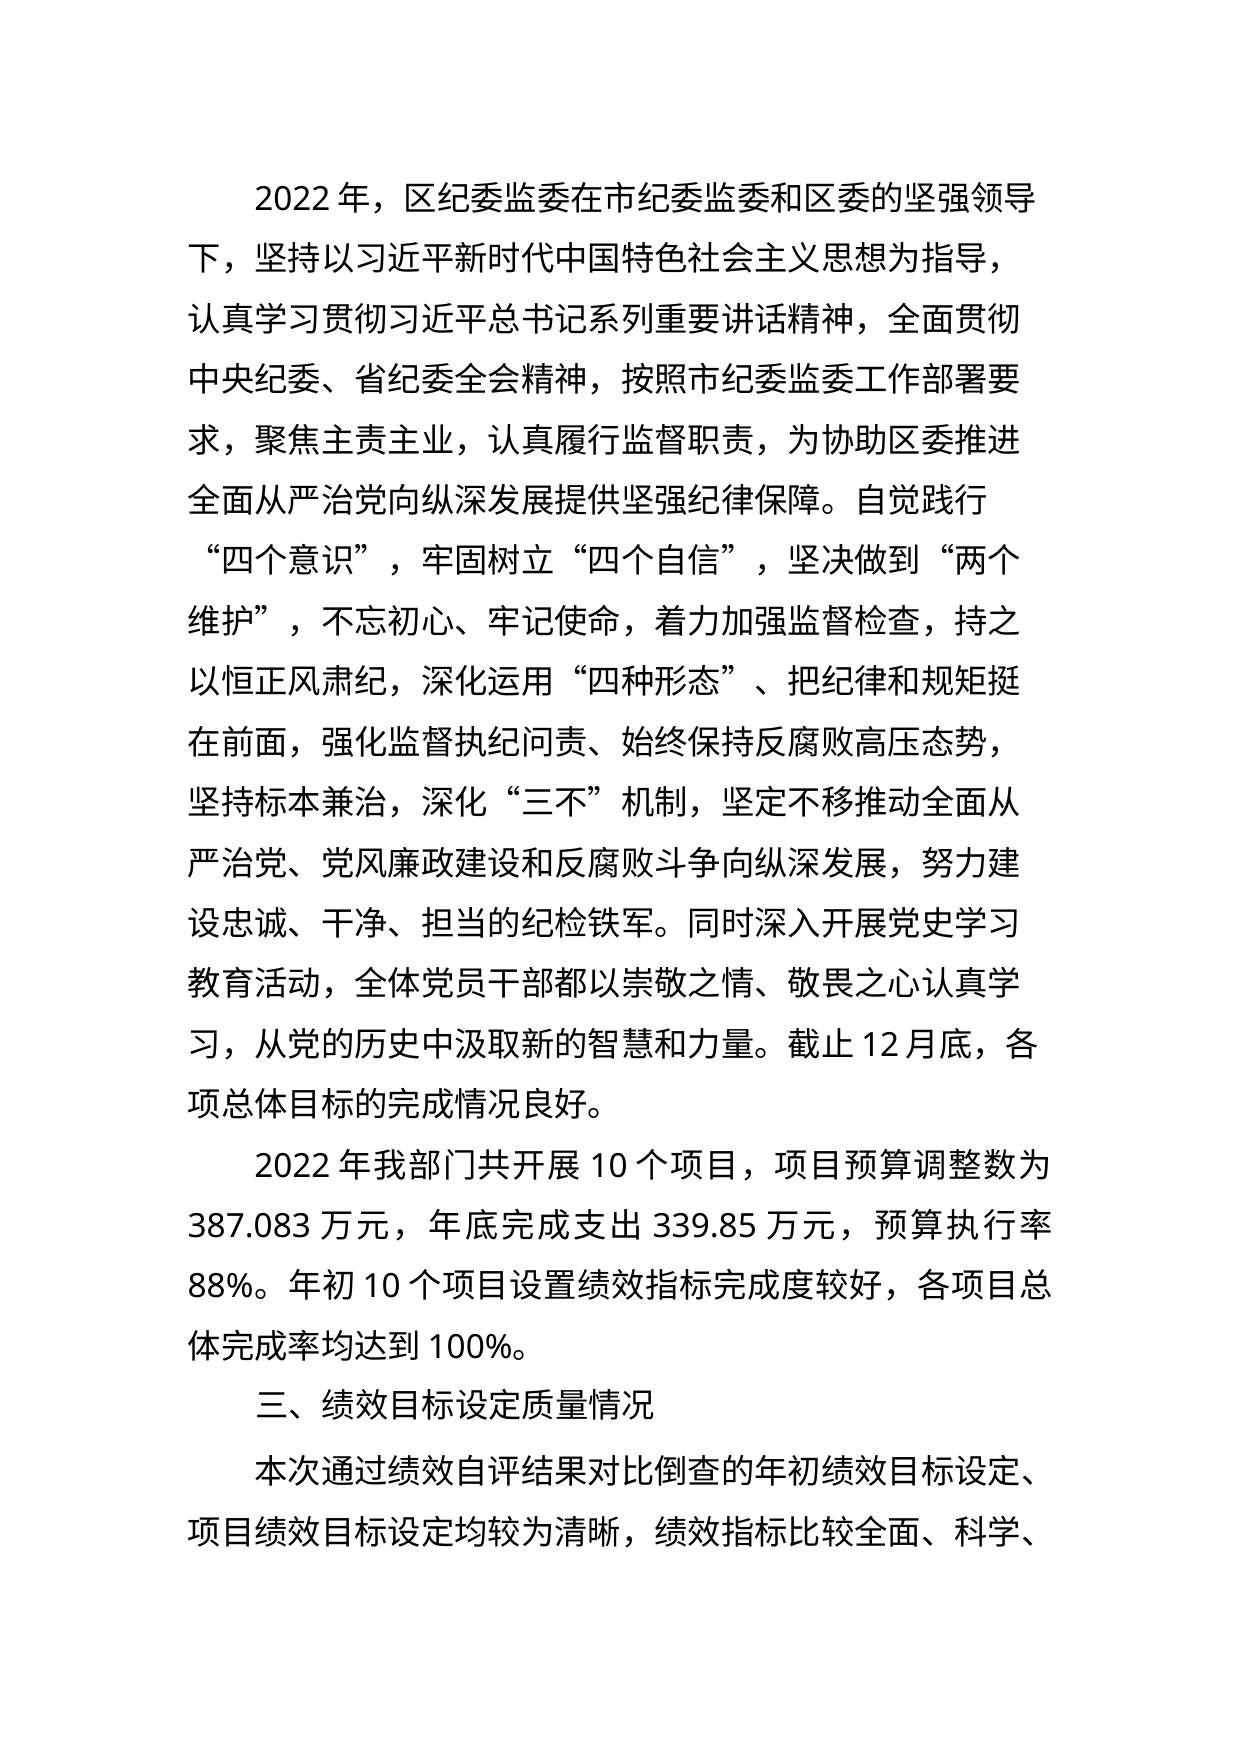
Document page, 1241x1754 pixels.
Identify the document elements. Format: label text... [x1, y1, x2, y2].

text 2022年，区纪委监委在市纪委监委和区委的坚强领导下，坚持以习近平新时代中国特色社会主义思想为指导，认真学习贯彻习近平总书记系列重要讲话精神，全面贯彻中央纪委、省纪委全会精神，按照市纪委监委工作部署要求，聚焦主责主业，认真履行监督职责，为协助区委推进全面从严治党向纵深发展提供坚强纪律保障。自觉践行“四个意识”，牢固树立“四个自信”，坚决做到“两个维护”，不忘初心、牢记使命，着力加强监督检查，持之以恒正风肃纪，深化运用“四种形态”、把纪律和规矩挺在前面，强化监督执纪问责、始终保持反腐败高压态势，坚持标本兼治，深化“三不”机制，坚定不移推动全面从严治党、党风廉政建设和反腐败斗争向纵深发展，努力建设忠诚、干净、担当的纪检铁军。同时深入开展党史学习教育活动，全体党员干部都以崇敬之情、敬畏之心认真学习，从党的历史中汲取新的智慧和力量。截止12月底，各项总体目标的完成情况良好。 [187, 162, 1053, 1129]
text 2022年我部门共开展10个项目，项目预算调整数为387.083万元，年底完成支出339.85万元，预算执行率88%。年初10个项目设置绩效指标完成度较好，各项目总体完成率均达到100%。 [187, 1129, 1053, 1370]
text 三、绩效目标设定质量情况 [187, 1370, 1053, 1435]
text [187, 1435, 1053, 1556]
